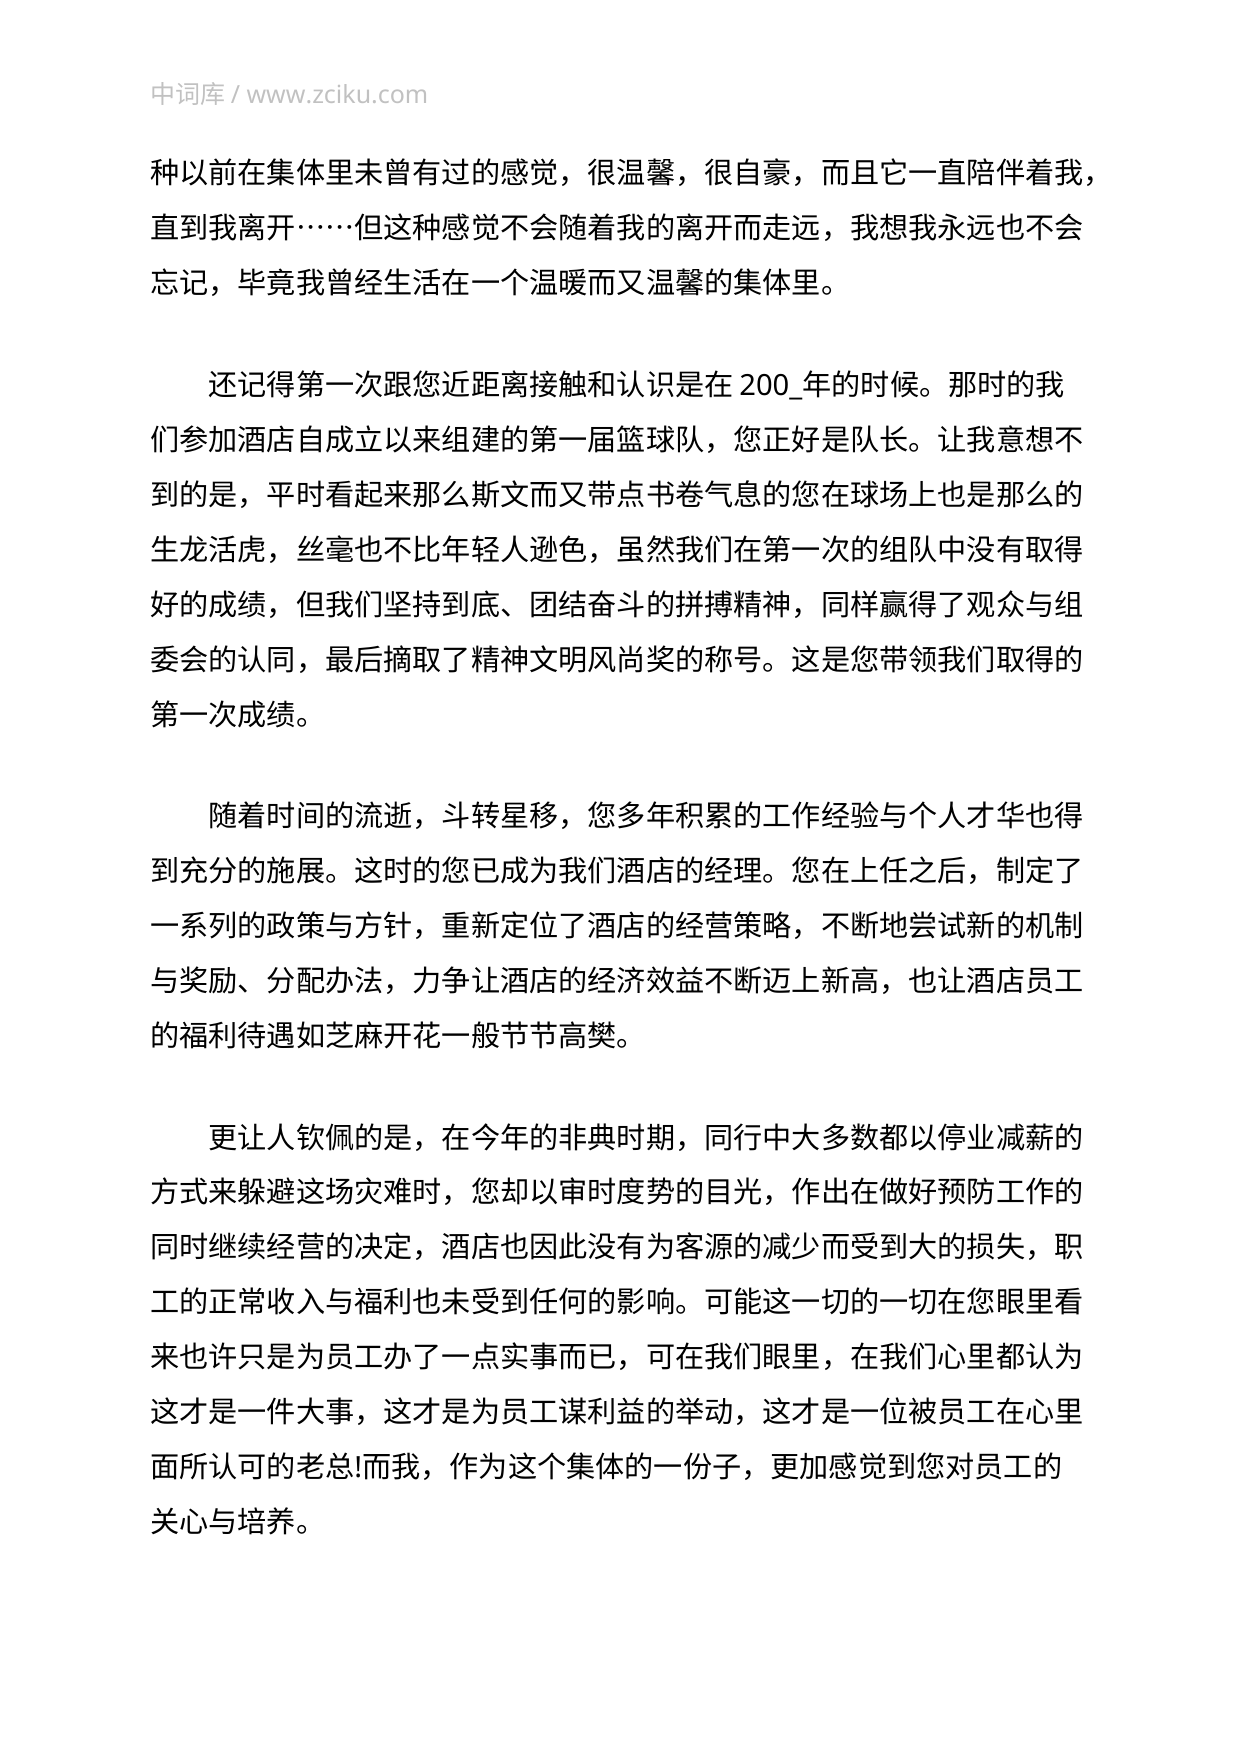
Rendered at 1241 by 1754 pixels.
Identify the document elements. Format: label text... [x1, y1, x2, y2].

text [150, 150, 1090, 302]
text 更让人钦佩的是，在今年的非典时期，同行中大多数都以停业减薪的方式来躲避这场灾难时，您却以审时度势的目光，作出在做好预防工作的同时继续经营的决定，酒店也因此没有为客源的减少而受到大的损失，职工的正常收入与福利也未受到任何的影响。可能这一切的一切在您眼里看来也许只是为员工办了一点实事而已，可在我们眼里，在我们心里都认为这才是一件大事，这才是为员工谋利益的举动，这才是一位被员工在心里面所认可的老总!而我，作为这个集体的一份子，更加感觉到您对员工的关心与培养。 [150, 1114, 1090, 1541]
text 随着时间的流逝，斗转星移，您多年积累的工作经验与个人才华也得到充分的施展。这时的您已成为我们酒店的经理。您在上任之后，制定了一系列的政策与方针，重新定位了酒店的经营策略，不断地尝试新的机制与奖励、分配办法，力争让酒店的经济效益不断迈上新高，也让酒店员工的福利待遇如芝麻开花一般节节高樊。 [150, 793, 1090, 1055]
text 还记得第一次跟您近距离接触和认识是在200_年的时候。那时的我们参加酒店自成立以来组建的第一届篮球队，您正好是队长。让我意想不到的是，平时看起来那么斯文而又带点书卷气息的您在球场上也是那么的生龙活虎，丝毫也不比年轻人逊色，虽然我们在第一次的组队中没有取得好的成绩，但我们坚持到底、团结奋斗的拼搏精神，同样赢得了观众与组委会的认同，最后摘取了精神文明风尚奖的称号。这是您带领我们取得的第一次成绩。 [150, 362, 1090, 733]
